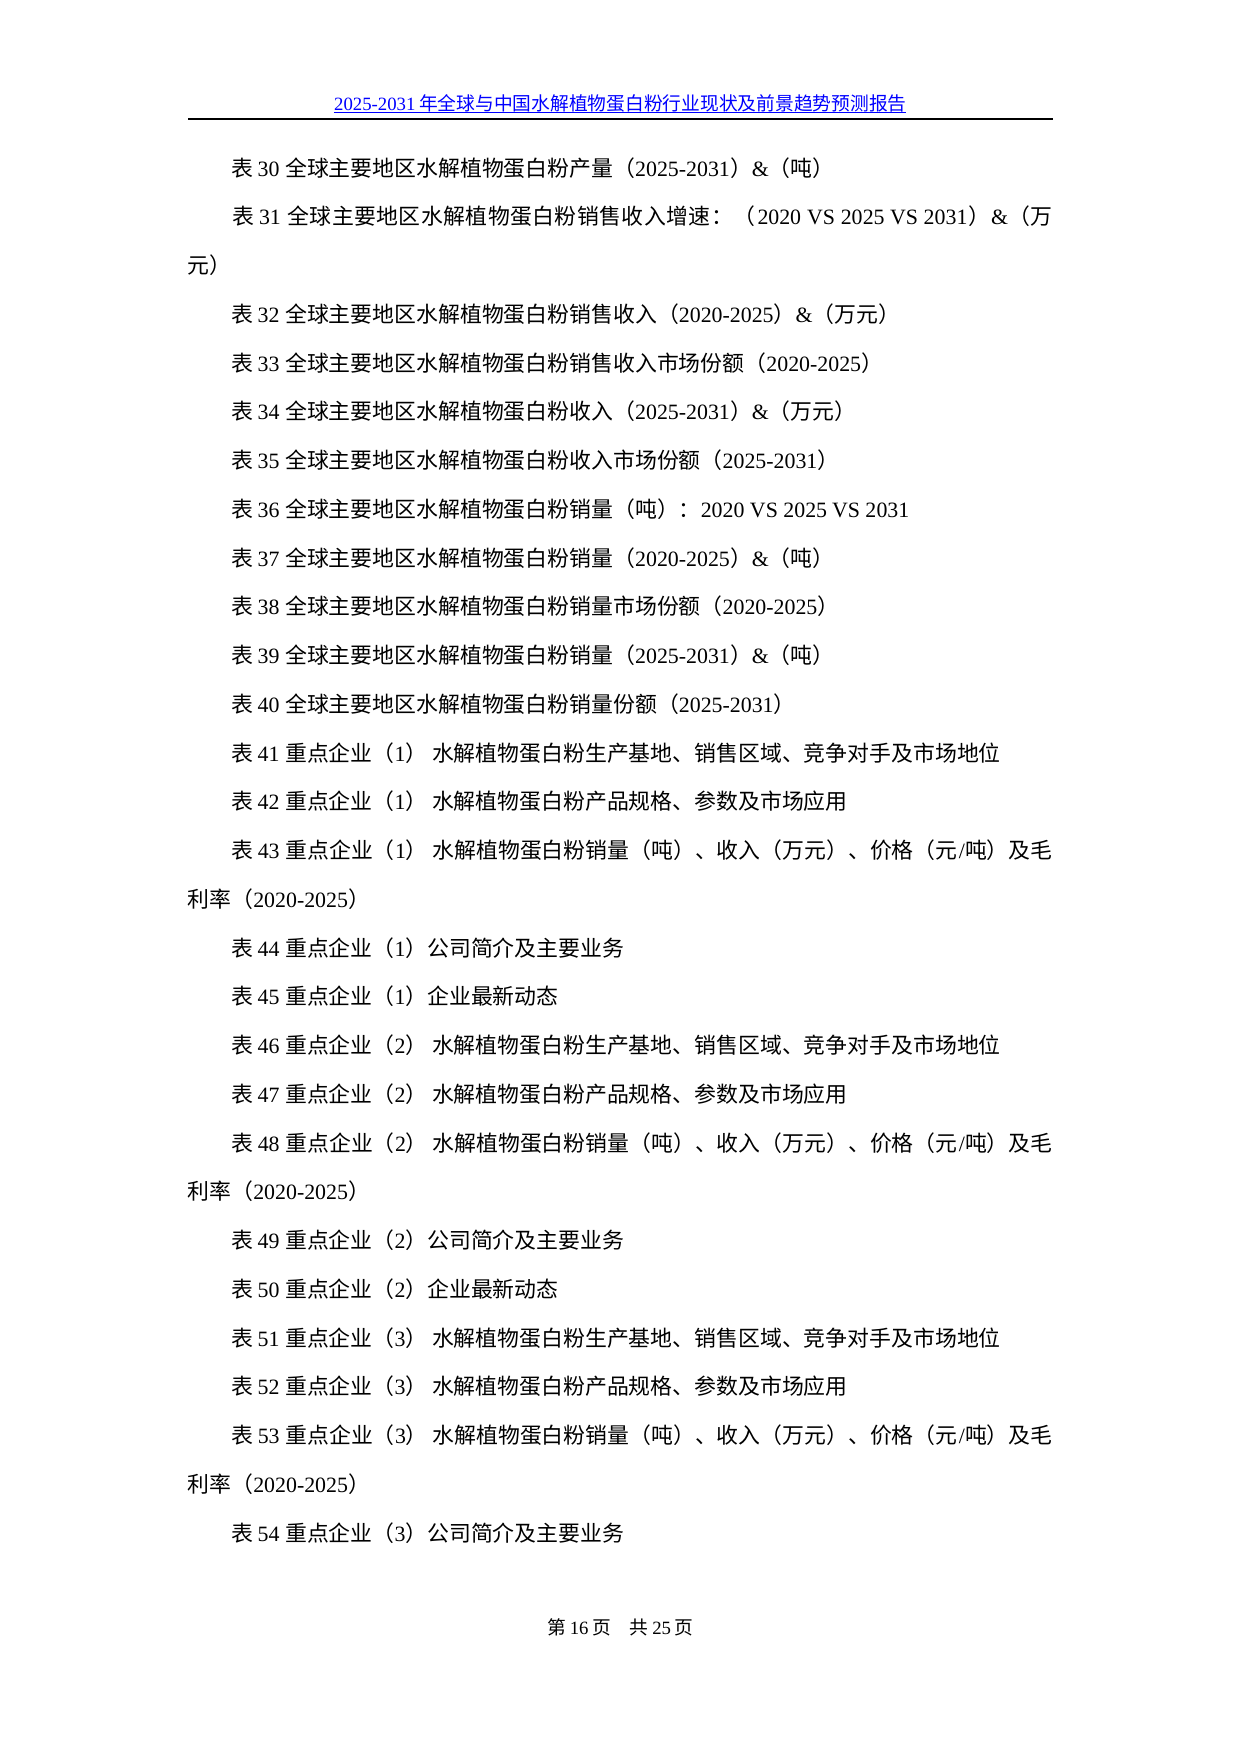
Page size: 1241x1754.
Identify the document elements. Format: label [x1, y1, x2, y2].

text [187, 150, 1053, 1548]
